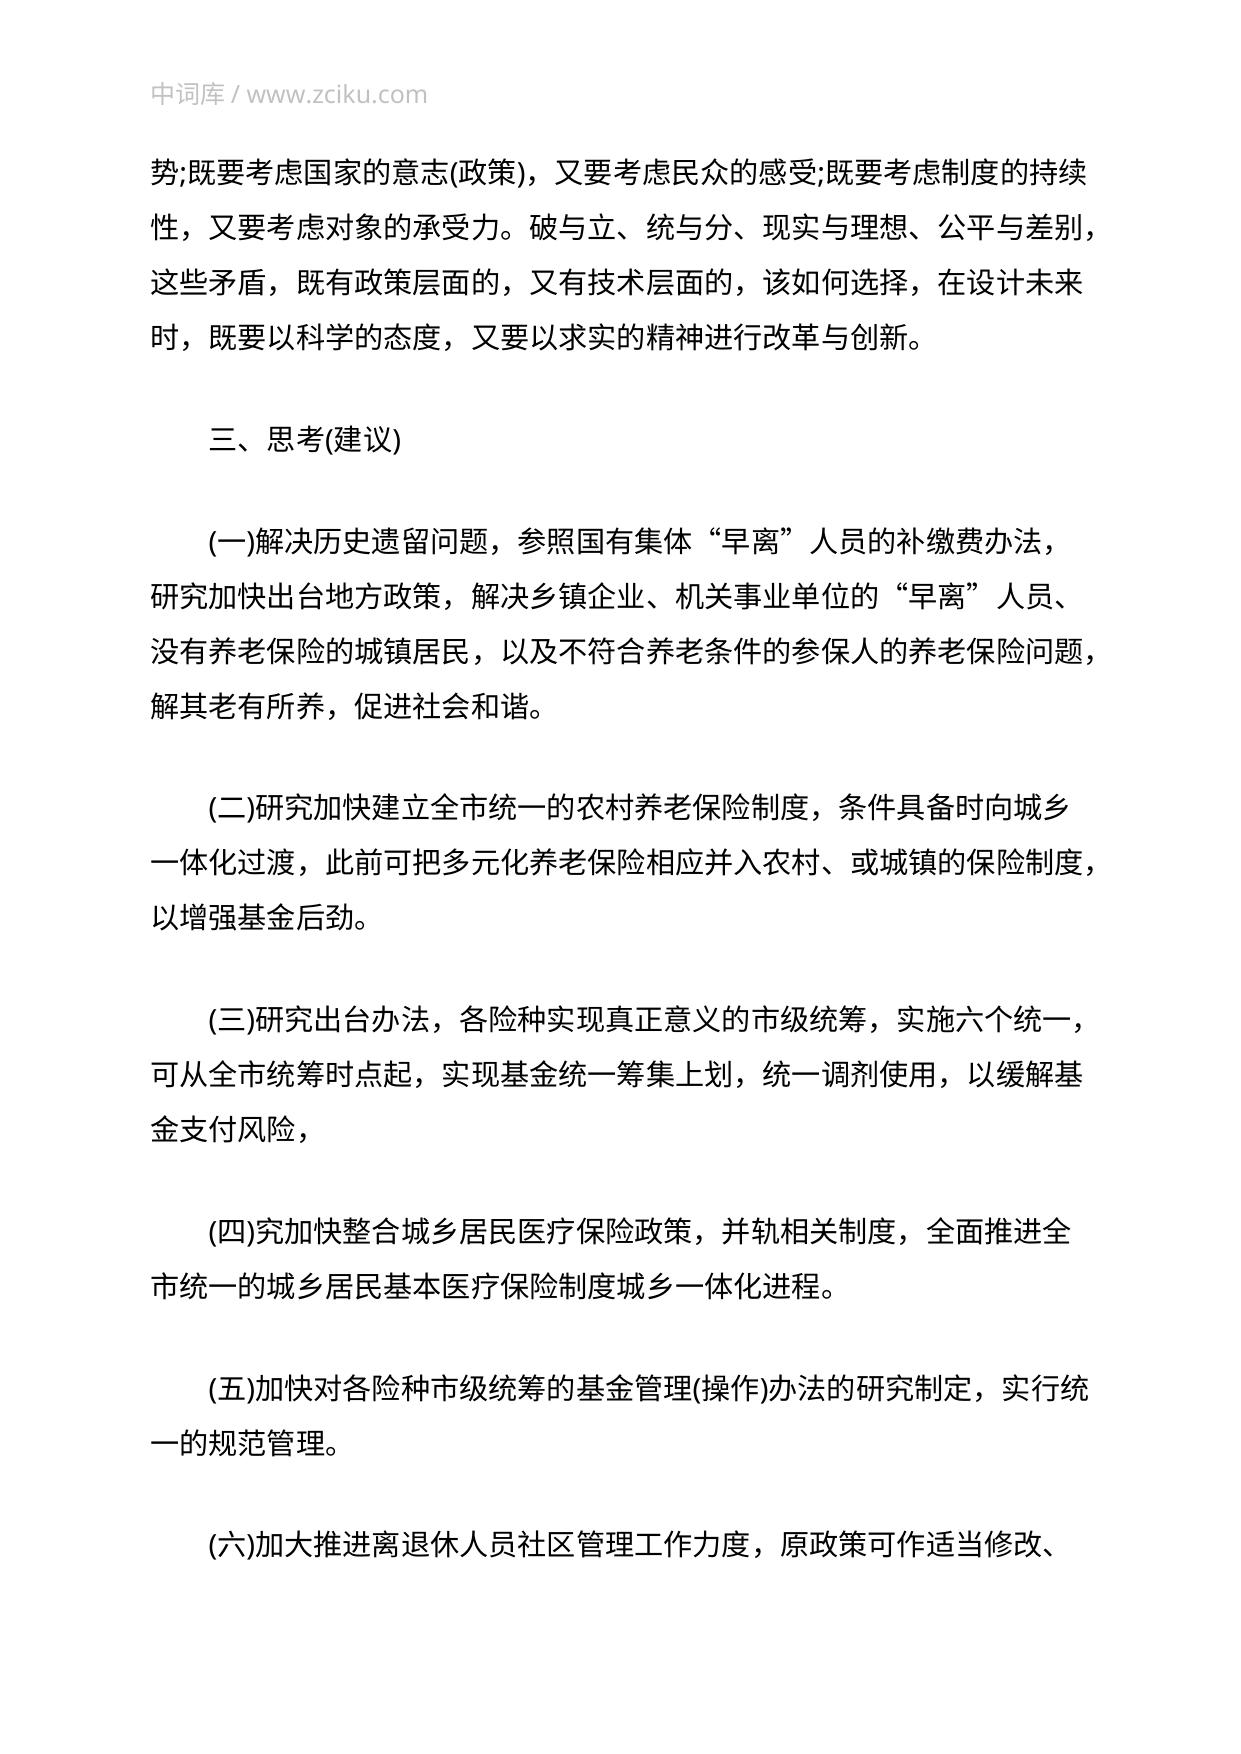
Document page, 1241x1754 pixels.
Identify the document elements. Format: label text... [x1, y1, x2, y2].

text (一)解决历史遗留问题，参照国有集体“早离”人员的补缴费办法，研究加快出台地方政策，解决乡镇企业、机关事业单位的“早离”人员、没有养老保险的城镇居民，以及不符合养老条件的参保人的养老保险问题，解其老有所养，促进社会和谐。 [150, 518, 1090, 726]
text (四)究加快整合城乡居民医疗保险政策，并轨相关制度，全面推进全市统一的城乡居民基本医疗保险制度城乡一体化进程。 [150, 1208, 1090, 1306]
text 三、思考(建议) [150, 417, 1090, 459]
text (三)研究出台办法，各险种实现真正意义的市级统筹，实施六个统一，可从全市统筹时点起，实现基金统一筹集上划，统一调剂使用，以缓解基金支付风险， [150, 997, 1090, 1149]
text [150, 150, 1090, 357]
text (五)加快对各险种市级统筹的基金管理(操作)办法的研究制定，实行统一的规范管理。 [150, 1365, 1090, 1462]
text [150, 1522, 1090, 1564]
text (二)研究加快建立全市统一的农村养老保险制度，条件具备时向城乡一体化过渡，此前可把多元化养老保险相应并入农村、或城镇的保险制度，以增强基金后劲。 [150, 785, 1090, 937]
